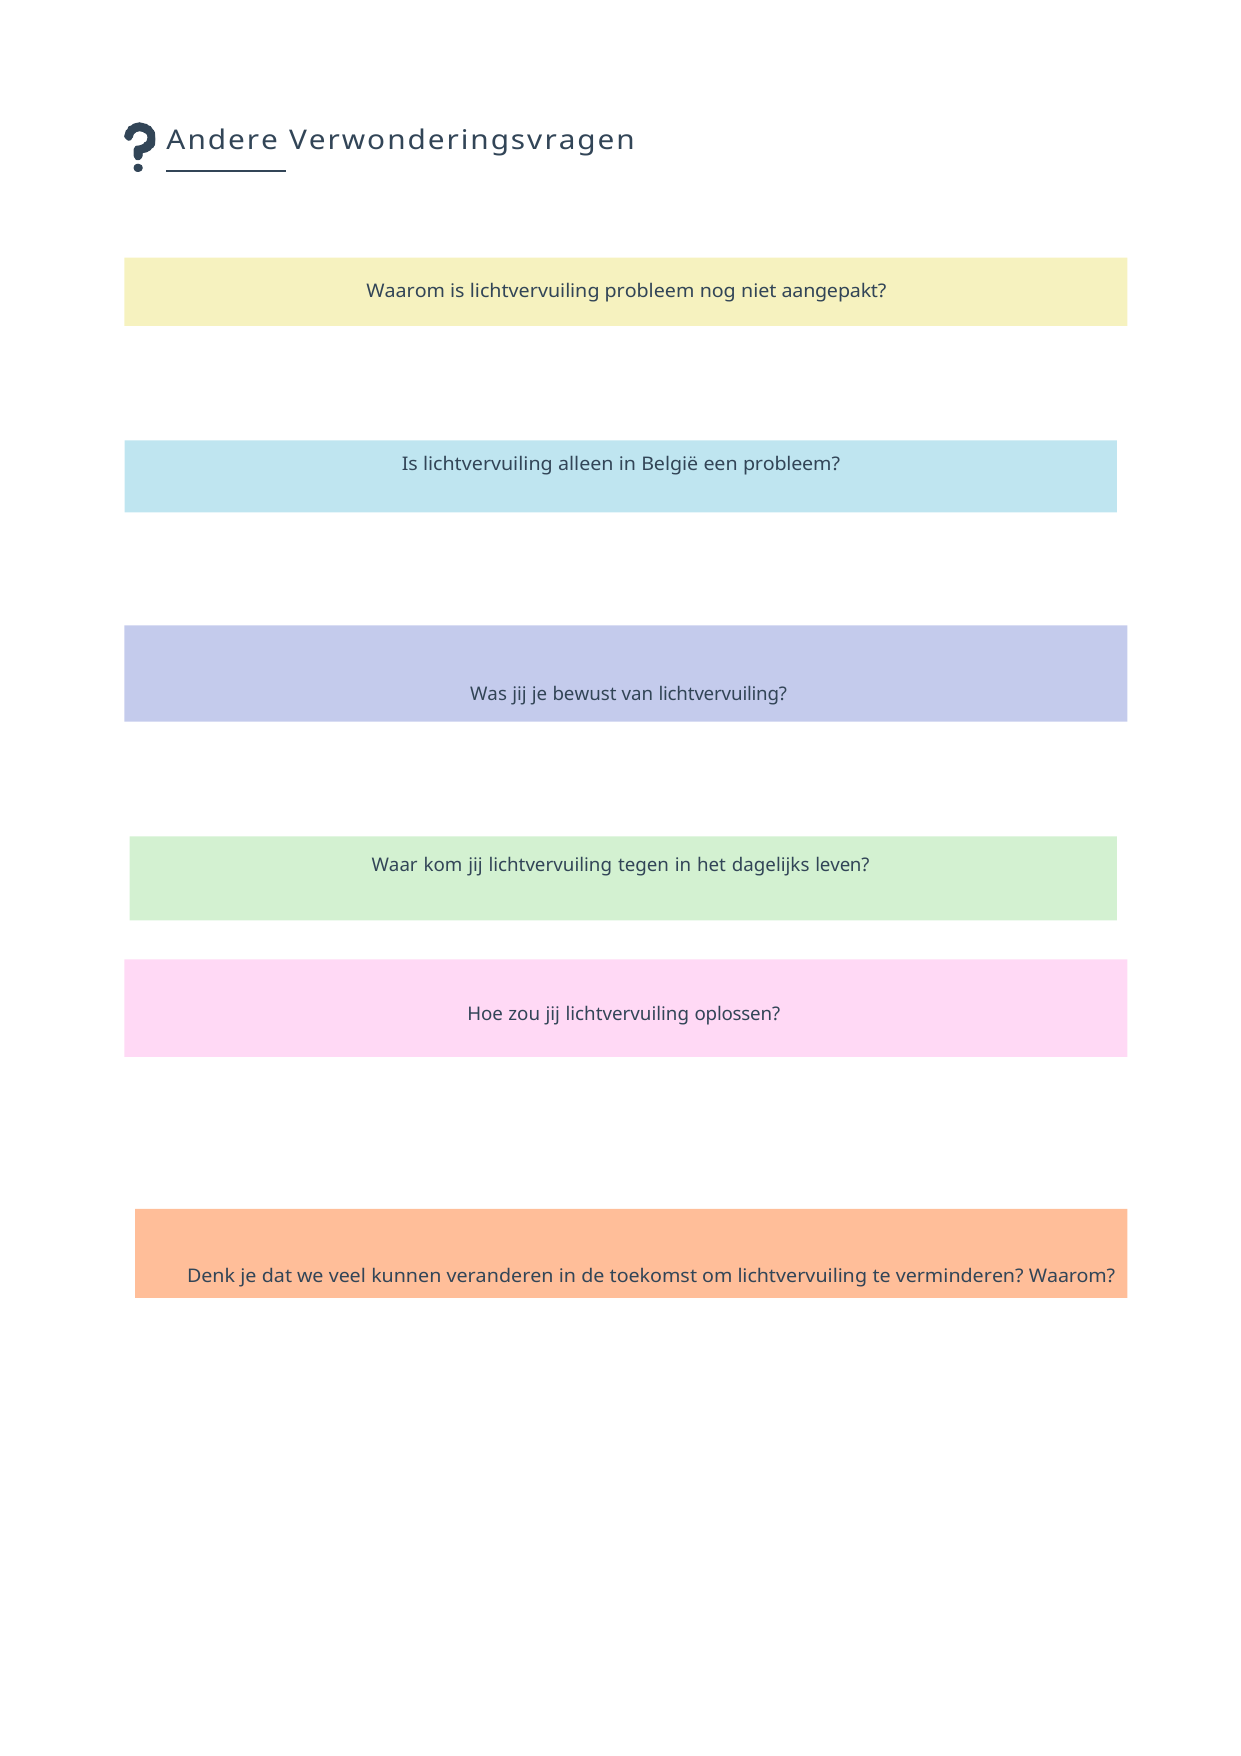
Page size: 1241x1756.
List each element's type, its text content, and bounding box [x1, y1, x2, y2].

text Andere Verwonderingsvragen [166, 121, 1240, 158]
picture [124, 122, 156, 172]
